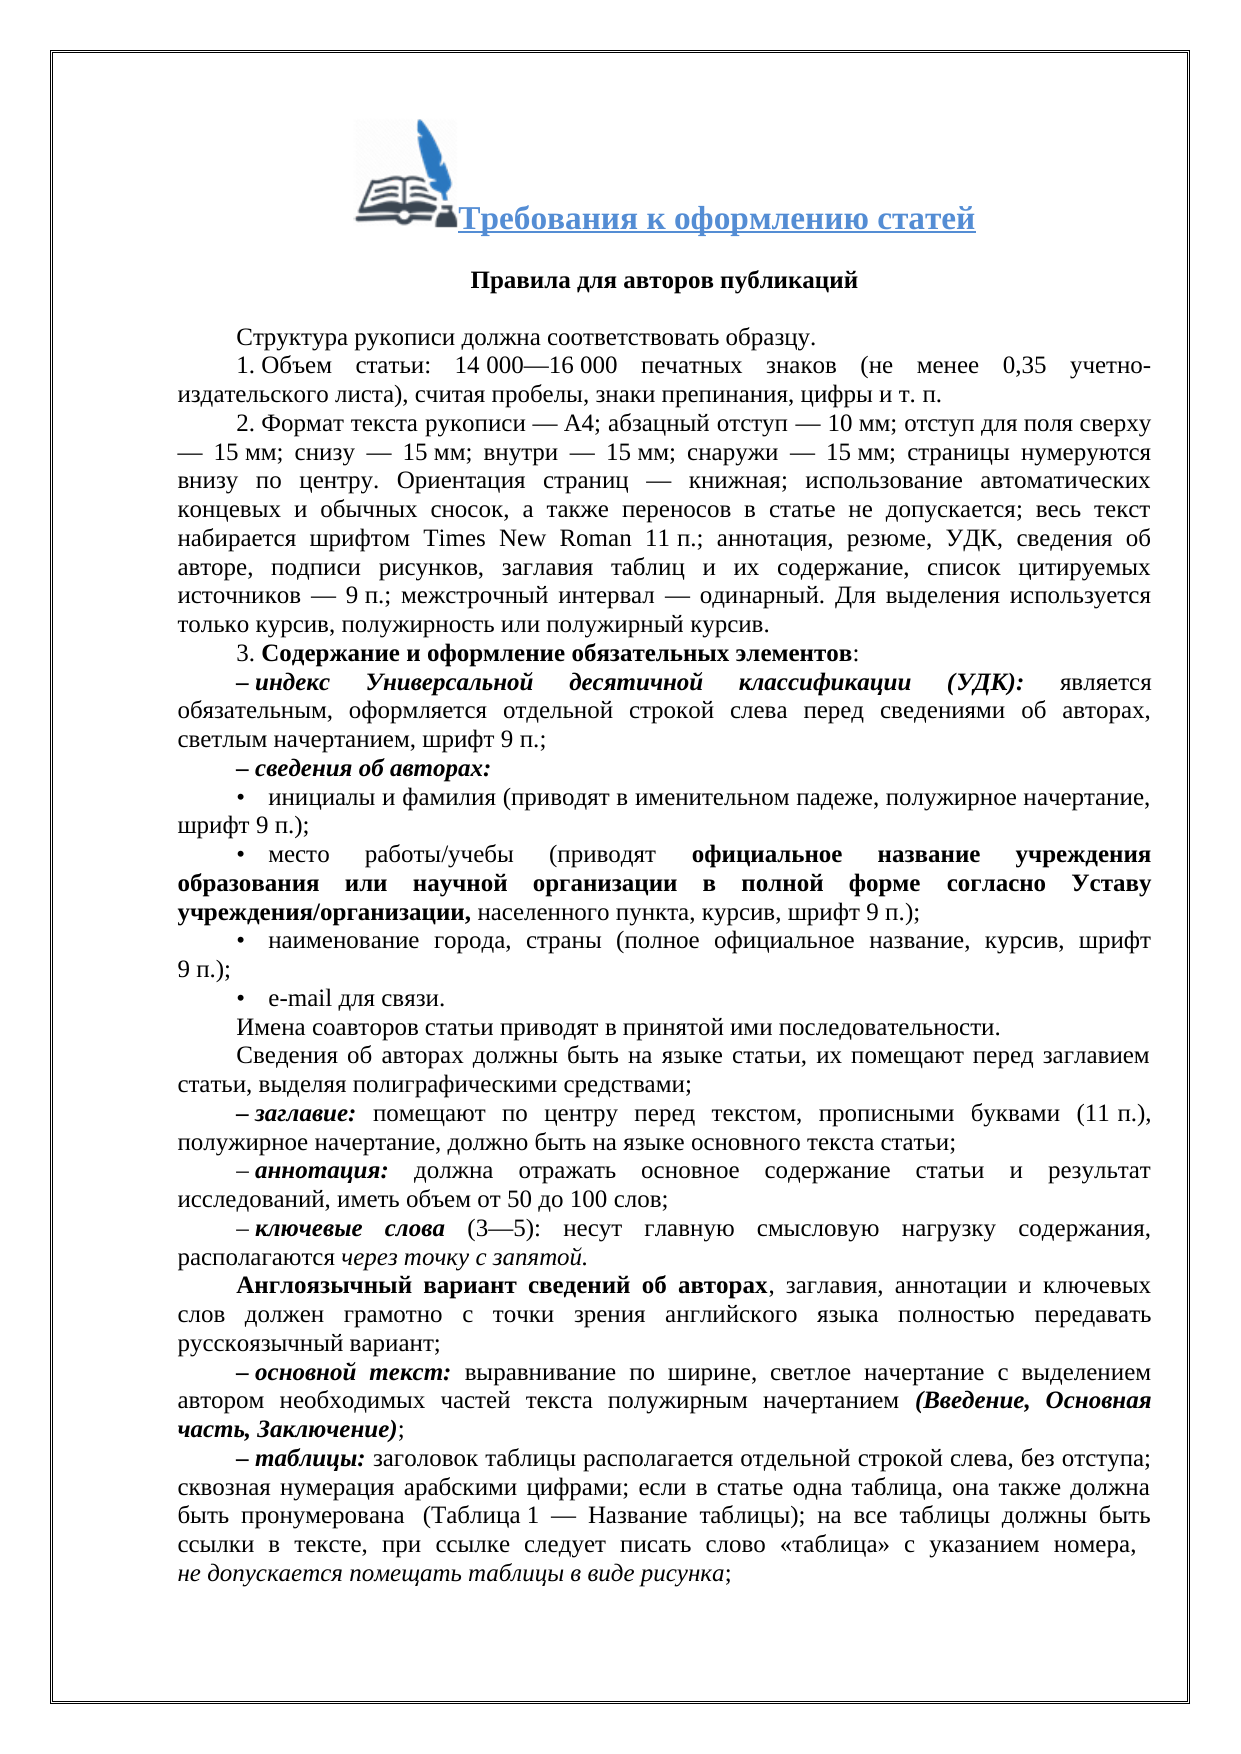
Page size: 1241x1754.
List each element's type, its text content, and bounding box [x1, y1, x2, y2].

text – сведения об авторах: [177, 753, 1152, 782]
text Сведения об авторах должны быть на языке статьи, их помещают перед заглавием статьи, выделяя полиграфическими средствами; [177, 1041, 1152, 1098]
text 3. Содержание и оформление обязательных элементов: [177, 638, 1152, 667]
picture [353, 118, 458, 229]
text Требования к оформлению статей [177, 118, 1152, 236]
text – заглавие: помещают по центру перед текстом, прописными буквами (11 п.), полужирное начертание, должно быть на языке основного текста статьи; [177, 1098, 1152, 1156]
text 2. Формат текста рукописи — А4; абзацный отступ — 10 мм; отступ для поля сверху — 15 мм; снизу — 15 мм; внутри — 15 мм; снаружи — 15 мм; страницы нумеруются внизу по центру. Ориентация страниц — книжная; использование автоматических концевых и обычных сносок, а также переносов в статье не допускается; весь текст набирается шрифтом Times New Roman 11 п.; аннотация, резюме, УДК, сведения об авторе, подписи рисунков, заглавия таблиц и их содержание, список цитируемых источников — 9 п.; межстрочный интервал — одинарный. Для выделения используется только курсив, полужирность или полужирный курсив. [177, 408, 1152, 638]
text – ключевые слова (3—5): несут главную смысловую нагрузку содержания, располагаются через точку с запятой. [177, 1213, 1152, 1271]
list место работы/учебы (приводят официальное название учреждения образования или научной организации в полной форме согласно Уставу учреждения/организации, населенного пункта, курсив, шрифт 9 п.); [177, 839, 1152, 926]
text 1. Объем статьи: 14 000—16 000 печатных знаков (не менее 0,35 учетно-издательского листа), считая пробелы, знаки препинания, цифры и т. п. [177, 351, 1152, 408]
text Правила для авторов публикаций [177, 265, 1152, 322]
text Имена соавторов статьи приводят в принятой ими последовательности. [177, 1012, 1152, 1041]
list e-mail для связи. [177, 983, 1152, 1012]
list наименование города, страны (полное официальное название, курсив, шрифт 9 п.); [177, 926, 1152, 983]
text Структура рукописи должна соответствовать образцу. [177, 322, 1152, 351]
text – аннотация: должна отражать основное содержание статьи и результат исследований, иметь объем от 50 до 100 слов; [177, 1156, 1152, 1213]
text – таблицы: заголовок таблицы располагается отдельной строкой слева, без отступа; сквозная нумерация арабскими цифрами; если в статье одна таблица, она также должна быть пронумерована (Таблица 1 — Название таблицы); на все таблицы должны быть ссылки в тексте, при ссылке следует писать слово «таблица» с указанием номера, не допускается помещать таблицы в виде рисунка; [177, 1443, 1152, 1587]
list инициалы и фамилия (приводят в именительном падеже, полужирное начертание, шрифт 9 п.); [177, 782, 1152, 839]
text Англоязычный вариант сведений об авторах, заглавия, аннотации и ключевых слов должен грамотно с точки зрения английского языка полностью передавать русскоязычный вариант; [177, 1271, 1152, 1357]
text – основной текст: выравнивание по ширине, светлое начертание с выделением автором необходимых частей текста полужирным начертанием (Введение, Основная часть, Заключение); [177, 1357, 1152, 1443]
text – индекс Универсальной десятичной классификации (УДК): является обязательным, оформляется отдельной строкой слева перед сведениями об авторах, светлым начертанием, шрифт 9 п.; [177, 667, 1152, 753]
